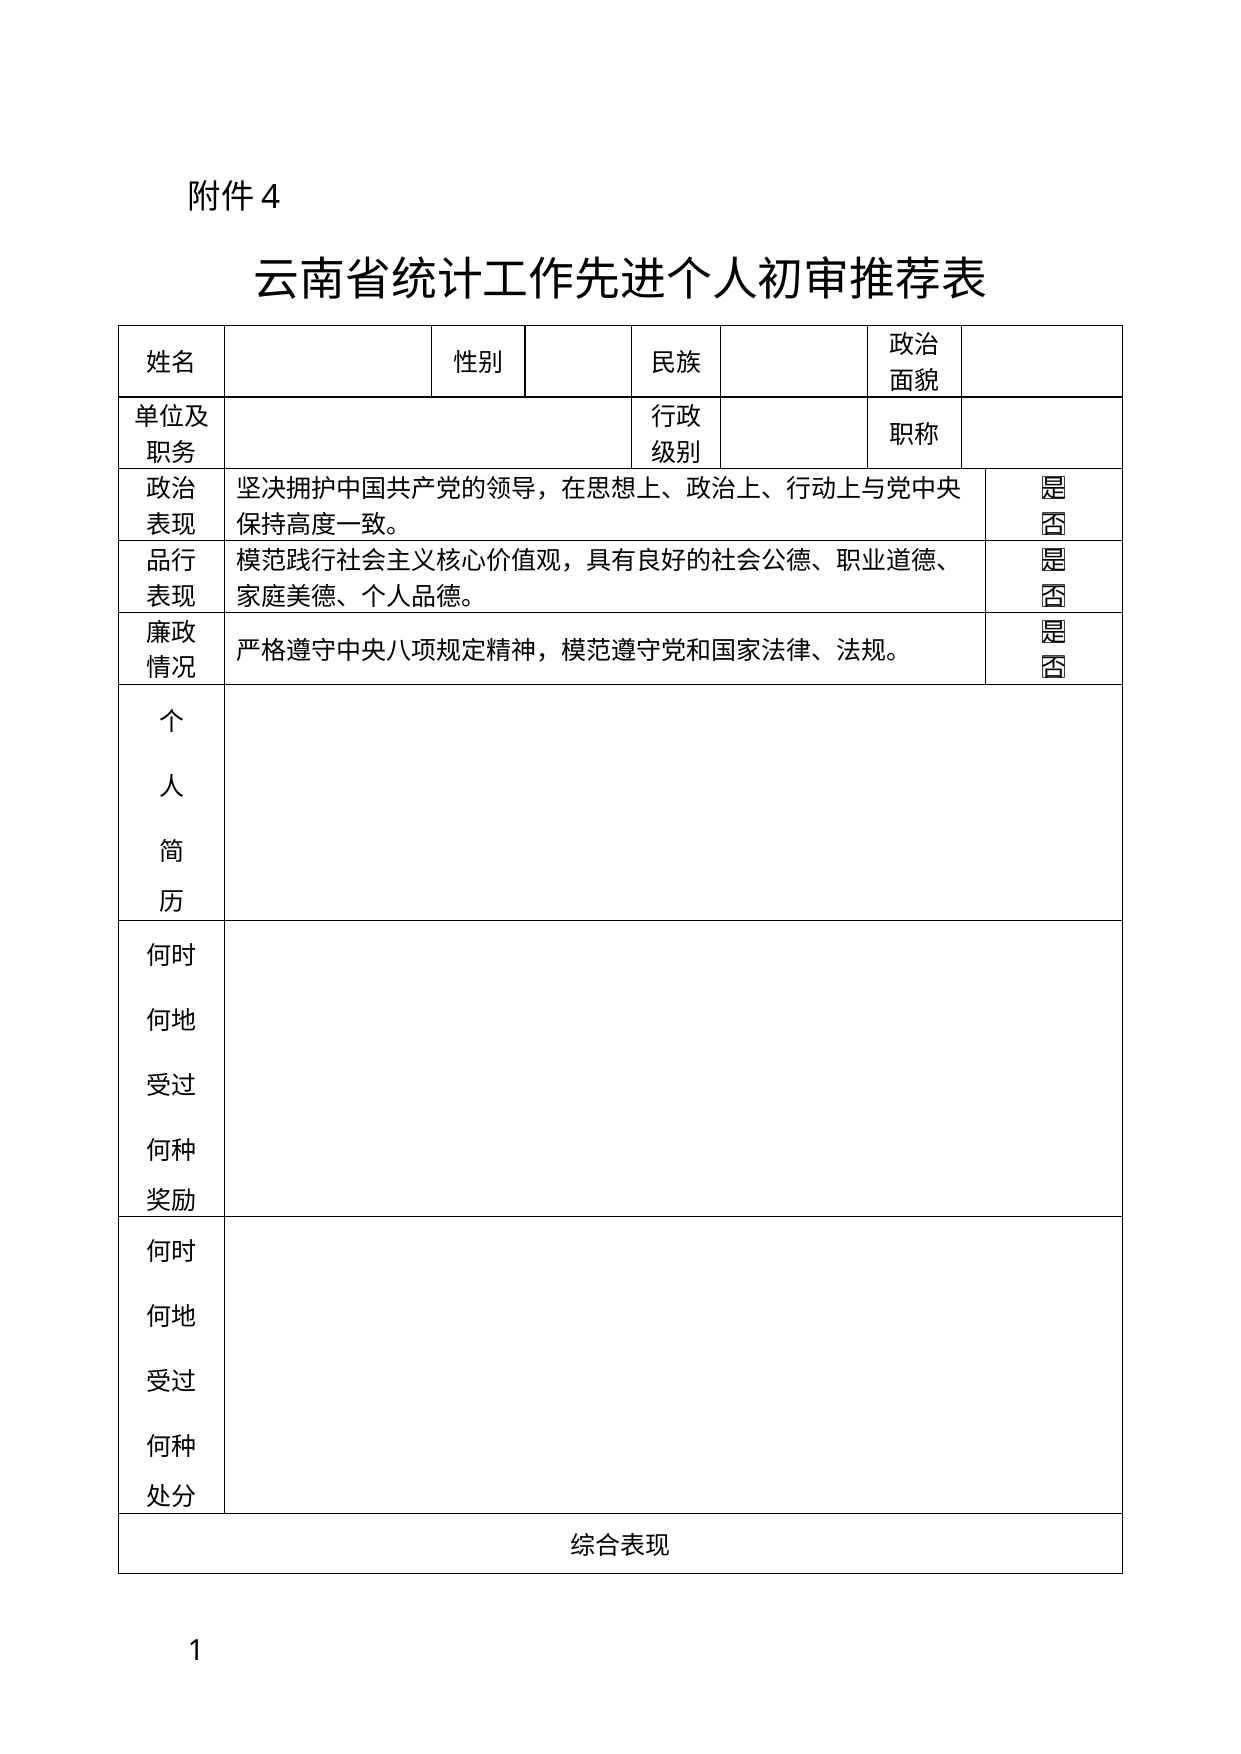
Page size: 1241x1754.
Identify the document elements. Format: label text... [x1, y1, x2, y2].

table_cell 严格遵守中央八项规定精神，模范遵守党和国家法律、法规。 [225, 613, 985, 684]
table_cell 职称 [868, 398, 961, 468]
table_cell [225, 398, 631, 468]
table_header 民族 [632, 326, 720, 396]
table_cell [225, 1217, 1122, 1513]
table_cell 何时 何地 受过 何种 处分 [119, 1217, 224, 1513]
table_header [526, 326, 631, 396]
text 附件4 [187, 162, 1053, 227]
table_cell 坚决拥护中国共产党的领导，在思想上、政治上、行动上与党中央保持高度一致。 [225, 469, 985, 540]
table_header [721, 326, 867, 396]
table_cell 品行 表现 [119, 541, 224, 612]
table_cell 廉政 情况 [119, 613, 224, 684]
table_header 姓名 [119, 326, 224, 396]
table_cell 个 人 简 历 [119, 685, 224, 920]
table_header [225, 326, 431, 396]
table_cell 模范践行社会主义核心价值观，具有良好的社会公德、职业道德、家庭美德、个人品德。 [225, 541, 985, 612]
text 云南省统计工作先进个人初审推荐表 [187, 227, 1053, 324]
table_cell [721, 398, 867, 468]
table_header [962, 326, 1122, 396]
table_cell 是⃞ 否⃞ [986, 469, 1122, 540]
table_cell 综合表现 [119, 1514, 1122, 1573]
table_cell 是⃞ 否⃞ [986, 541, 1122, 612]
table_cell 行政 级别 [632, 398, 720, 468]
table_cell [225, 685, 1122, 920]
table_header 性别 [432, 326, 524, 396]
table_header 政治 面貌 [868, 326, 961, 396]
table_cell [225, 921, 1122, 1216]
table_cell 政治 表现 [119, 469, 224, 540]
table_cell 何时 何地 受过 何种 奖励 [119, 921, 224, 1216]
table_cell 是⃞ 否⃞ [986, 613, 1122, 684]
table_cell 单位及职务 [119, 398, 224, 468]
table_cell [962, 398, 1122, 468]
